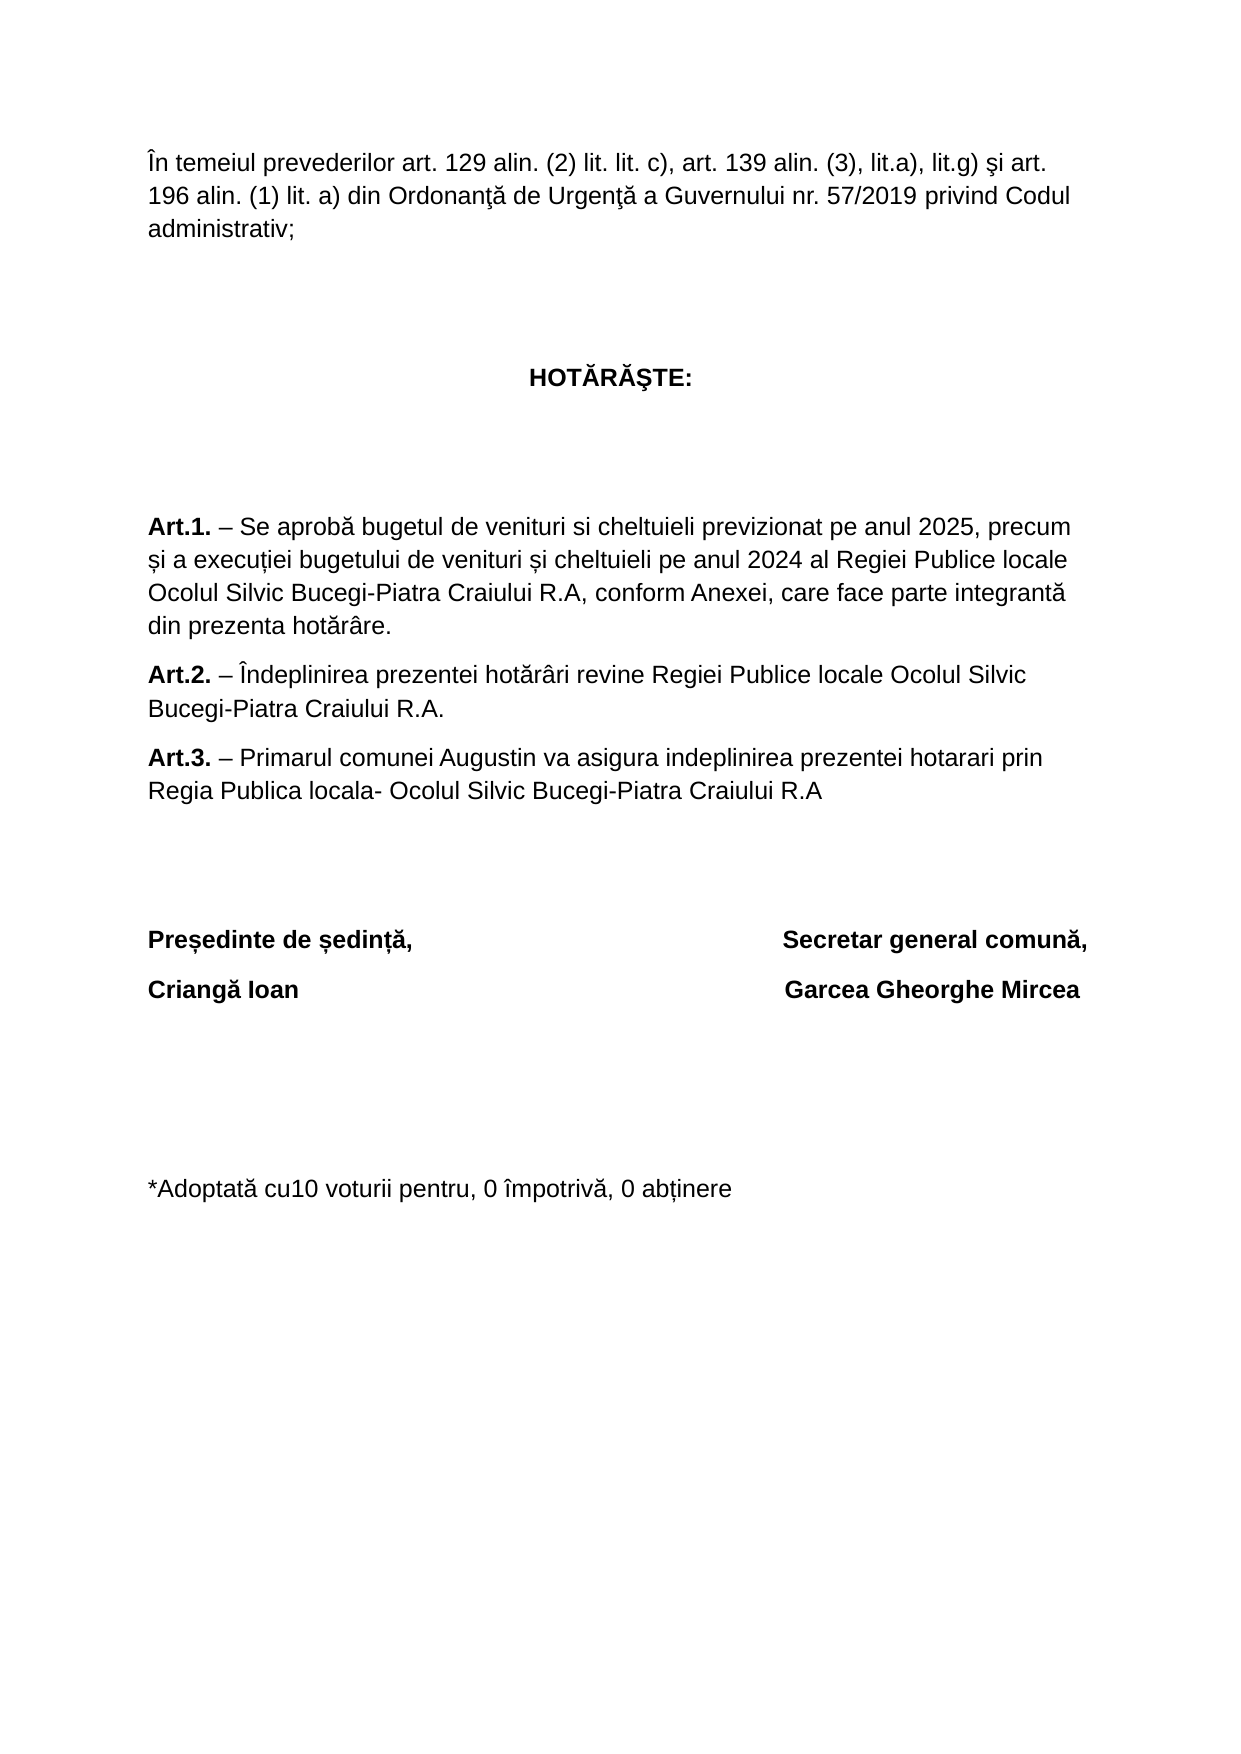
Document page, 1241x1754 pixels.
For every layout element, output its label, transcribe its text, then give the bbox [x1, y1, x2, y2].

text Criangă Ioan Garcea Gheorghe Mircea [148, 975, 1093, 1004]
text Art.2. – Îndeplinirea prezentei hotărâri revine Regiei Publice locale Ocolul Silvic Bucegi-Piatra Craiului R.A. [148, 661, 1093, 722]
text HOTĂRĂŞTE: [148, 363, 1093, 391]
text În temeiul prevederilor art. 129 alin. (2) lit. lit. c), art. 139 alin. (3), lit.a), lit.g) şi art. 196 alin. (1) lit. a) din Ordonanţă de Urgenţă a Guvernului nr. 57/2019 privind Codul administrativ; [148, 148, 1093, 242]
text Art.3. – Primarul comunei Augustin va asigura indeplinirea prezentei hotarari prin Regia Publica locala- Ocolul Silvic Bucegi-Piatra Craiului R.A [148, 743, 1093, 805]
text Art.1. – Se aprobă bugetul de venituri si cheltuieli previzionat pe anul 2025, precum și a execuției bugetului de venituri și cheltuieli pe anul 2024 al Regiei Publice locale Ocolul Silvic Bucegi-Piatra Craiului R.A, conform Anexei, care face parte integrantă din prezenta hotărâre. [148, 512, 1093, 639]
text Președinte de ședință, Secretar general comună, [148, 925, 1093, 954]
text *Adoptată cu10 voturii pentru, 0 împotrivă, 0 abținere [148, 1174, 1093, 1202]
